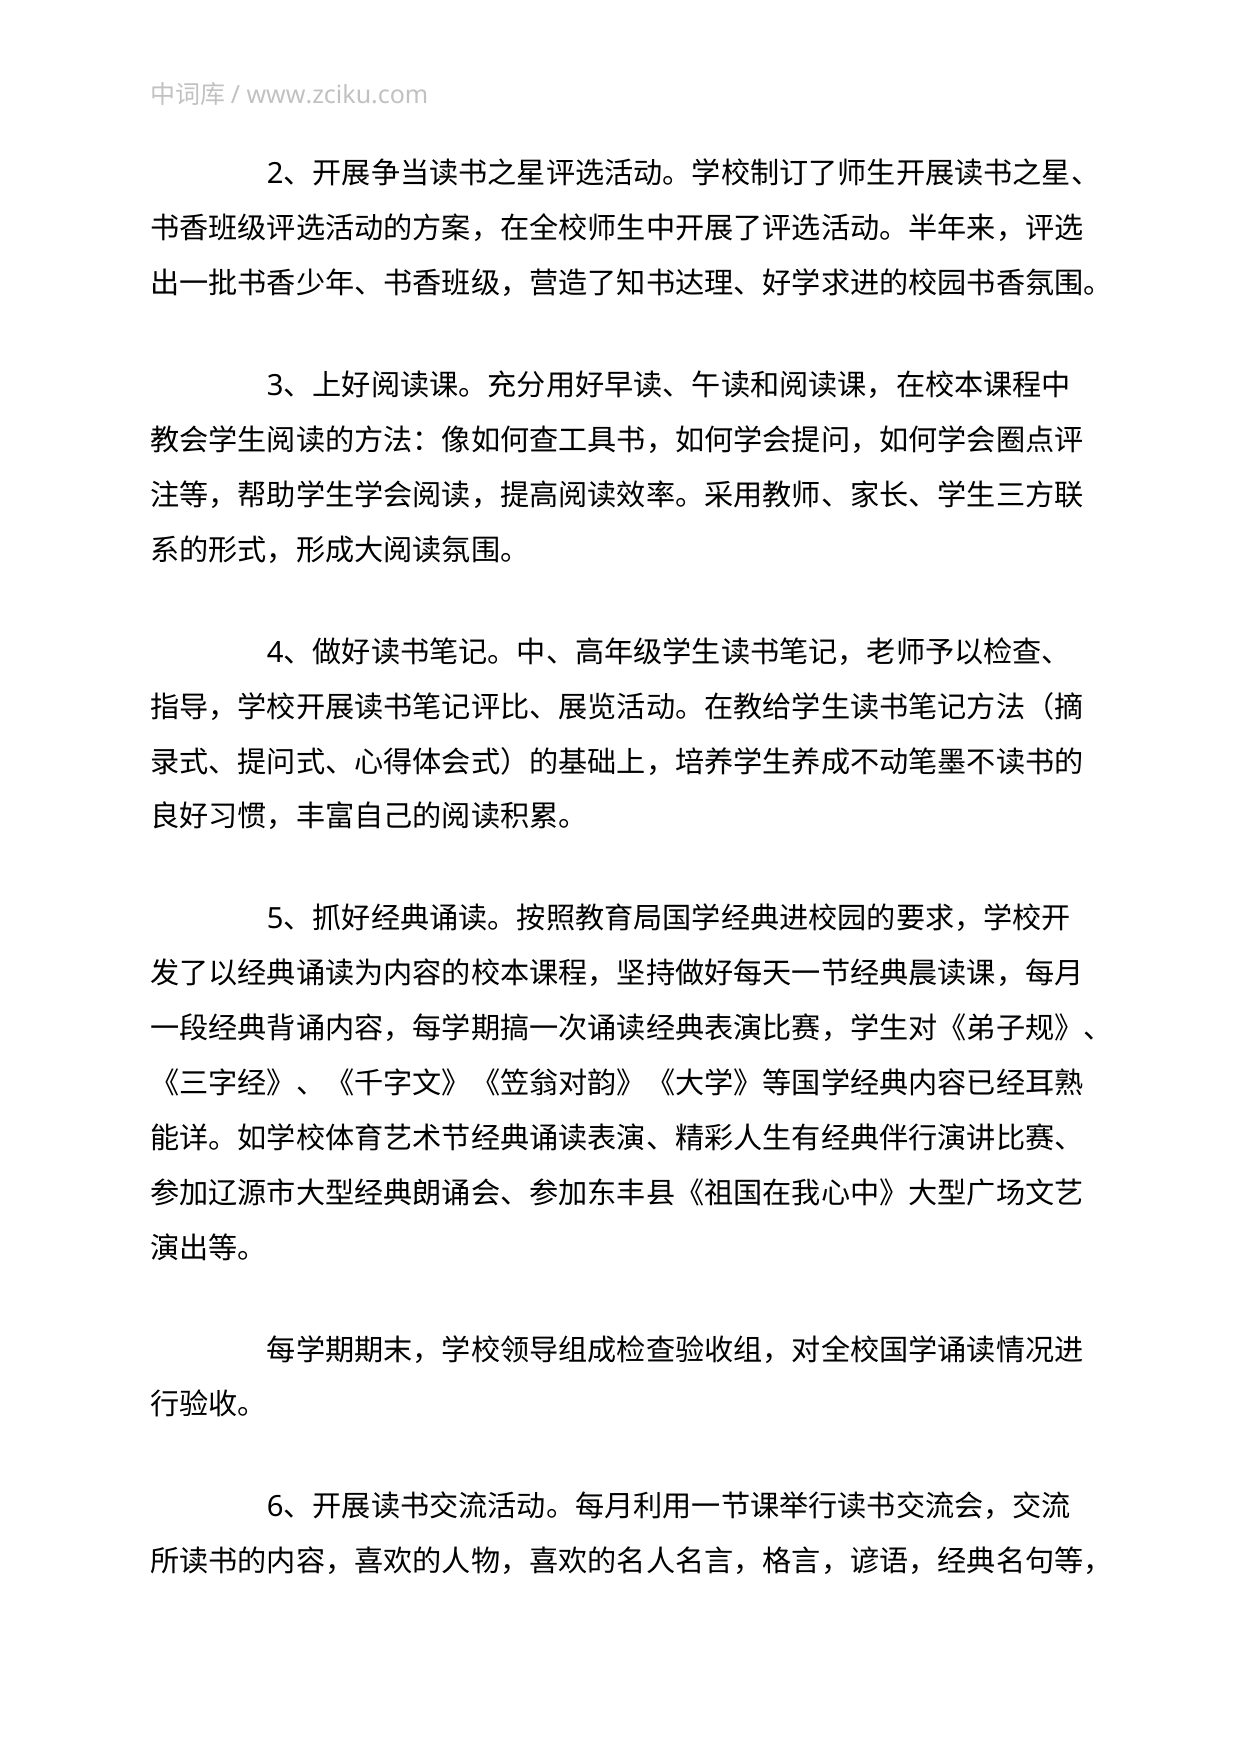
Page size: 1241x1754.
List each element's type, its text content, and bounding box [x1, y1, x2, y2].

text 4、做好读书笔记。中、高年级学生读书笔记，老师予以检查、指导，学校开展读书笔记评比、展览活动。在教给学生读书笔记方法（摘录式、提问式、心得体会式）的基础上，培养学生养成不动笔墨不读书的良好习惯，丰富自己的阅读积累。 [150, 628, 1090, 835]
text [150, 1483, 1090, 1580]
text 2、开展争当读书之星评选活动。学校制订了师生开展读书之星、书香班级评选活动的方案，在全校师生中开展了评选活动。半年来，评选出一批书香少年、书香班级，营造了知书达理、好学求进的校园书香氛围。 [150, 150, 1090, 302]
text 5、抓好经典诵读。按照教育局国学经典进校园的要求，学校开发了以经典诵读为内容的校本课程，坚持做好每天一节经典晨读课，每月一段经典背诵内容，每学期搞一次诵读经典表演比赛，学生对《弟子规》、《三字经》、《千字文》《笠翁对韵》《大学》等国学经典内容已经耳熟能详。如学校体育艺术节经典诵读表演、精彩人生有经典伴行演讲比赛、参加辽源市大型经典朗诵会、参加东丰县《祖国在我心中》大型广场文艺演出等。 [150, 895, 1090, 1267]
text 3、上好阅读课。充分用好早读、午读和阅读课，在校本课程中教会学生阅读的方法：像如何查工具书，如何学会提问，如何学会圈点评注等，帮助学生学会阅读，提高阅读效率。采用教师、家长、学生三方联系的形式，形成大阅读氛围。 [150, 362, 1090, 569]
text 每学期期末，学校领导组成检查验收组，对全校国学诵读情况进行验收。 [150, 1326, 1090, 1423]
